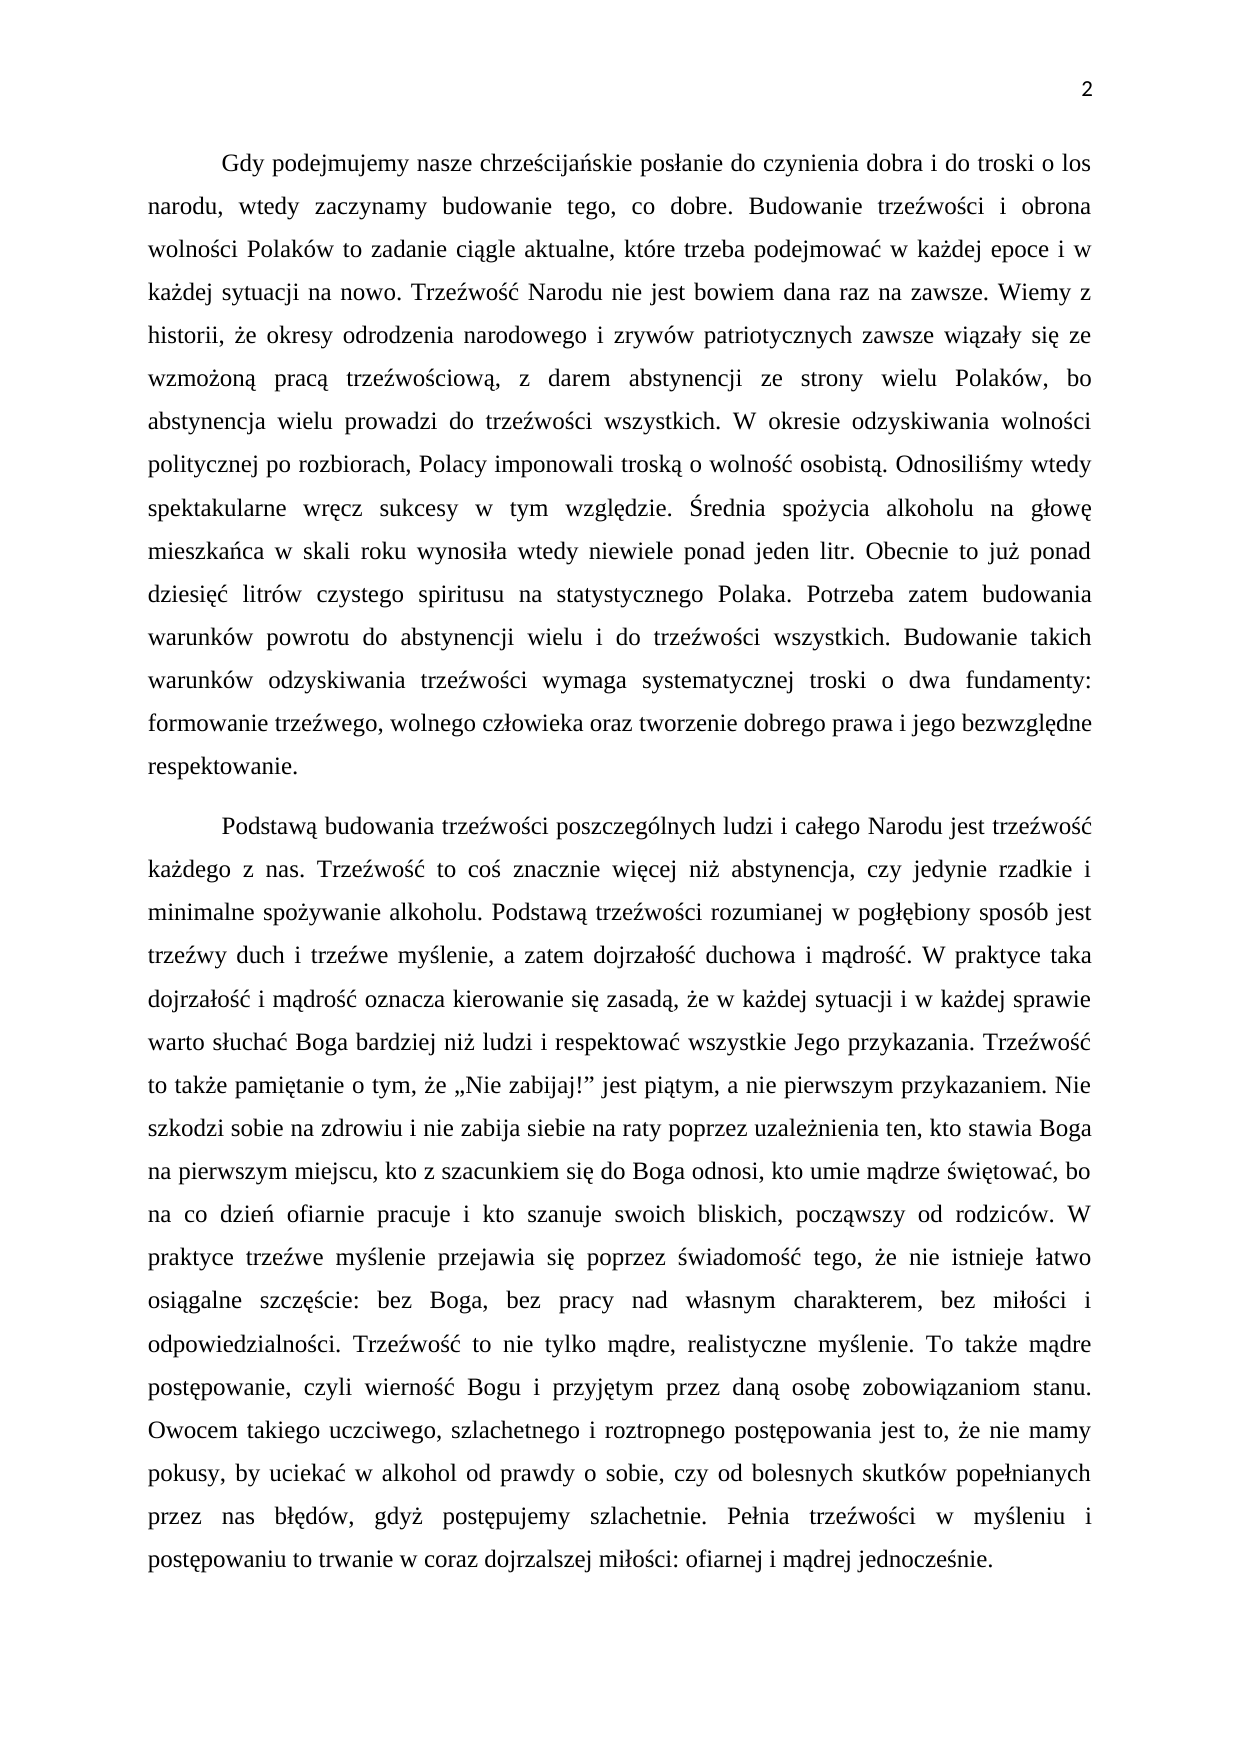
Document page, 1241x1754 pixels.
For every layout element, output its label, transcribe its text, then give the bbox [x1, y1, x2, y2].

text Gdy podejmujemy nasze chrześcijańskie posłanie do czynienia dobra i do troski o los narodu, wtedy zaczynamy budowanie tego, co dobre. Budowanie trzeźwości i obrona wolności Polaków to zadanie ciągle aktualne, które trzeba podejmować w każdej epoce i w każdej sytuacji na nowo. Trzeźwość Narodu nie jest bowiem dana raz na zawsze. Wiemy z historii, że okresy odrodzenia narodowego i zrywów patriotycznych zawsze wiązały się ze wzmożoną pracą trzeźwościową, z darem abstynencji ze strony wielu Polaków, bo abstynencja wielu prowadzi do trzeźwości wszystkich. W okresie odzyskiwania wolności politycznej po rozbiorach, Polacy imponowali troską o wolność osobistą. Odnosiliśmy wtedy spektakularne wręcz sukcesy w tym względzie. Średnia spożycia alkoholu na głowę mieszkańca w skali roku wynosiła wtedy niewiele ponad jeden litr. Obecnie to już ponad dziesięć litrów czystego spiritusu na statystycznego Polaka. Potrzeba zatem budowania warunków powrotu do abstynencji wielu i do trzeźwości wszystkich. Budowanie takich warunków odzyskiwania trzeźwości wymaga systematycznej troski o dwa fundamenty: formowanie trzeźwego, wolnego człowieka oraz tworzenie dobrego prawa i jego bezwzględne respektowanie. [148, 148, 1093, 780]
text Podstawą budowania trzeźwości poszczególnych ludzi i całego Narodu jest trzeźwość każdego z nas. Trzeźwość to coś znacznie więcej niż abstynencja, czy jedynie rzadkie i minimalne spożywanie alkoholu. Podstawą trzeźwości rozumianej w pogłębiony sposób jest trzeźwy duch i trzeźwe myślenie, a zatem dojrzałość duchowa i mądrość. W praktyce taka dojrzałość i mądrość oznacza kierowanie się zasadą, że w każdej sytuacji i w każdej sprawie warto słuchać Boga bardziej niż ludzi i respektować wszystkie Jego przykazania. Trzeźwość to także pamiętanie o tym, że „Nie zabijaj!” jest piątym, a nie pierwszym przykazaniem. Nie szkodzi sobie na zdrowiu i nie zabija siebie na raty poprzez uzależnienia ten, kto stawia Boga na pierwszym miejscu, kto z szacunkiem się do Boga odnosi, kto umie mądrze świętować, bo na co dzień ofiarnie pracuje i kto szanuje swoich bliskich, począwszy od rodziców. W praktyce trzeźwe myślenie przejawia się poprzez świadomość tego, że nie istnieje łatwo osiągalne szczęście: bez Boga, bez pracy nad własnym charakterem, bez miłości i odpowiedzialności. Trzeźwość to nie tylko mądre, realistyczne myślenie. To także mądre postępowanie, czyli wierność Bogu i przyjętym przez daną osobę zobowiązaniom stanu. Owocem takiego uczciwego, szlachetnego i roztropnego postępowania jest to, że nie mamy pokusy, by uciekać w alkohol od prawdy o sobie, czy od bolesnych skutków popełnianych przez nas błędów, gdyż postępujemy szlachetnie. Pełnia trzeźwości w myśleniu i postępowaniu to trwanie w coraz dojrzalszej miłości: ofiarnej i mądrej jednocześnie. [148, 811, 1093, 1573]
